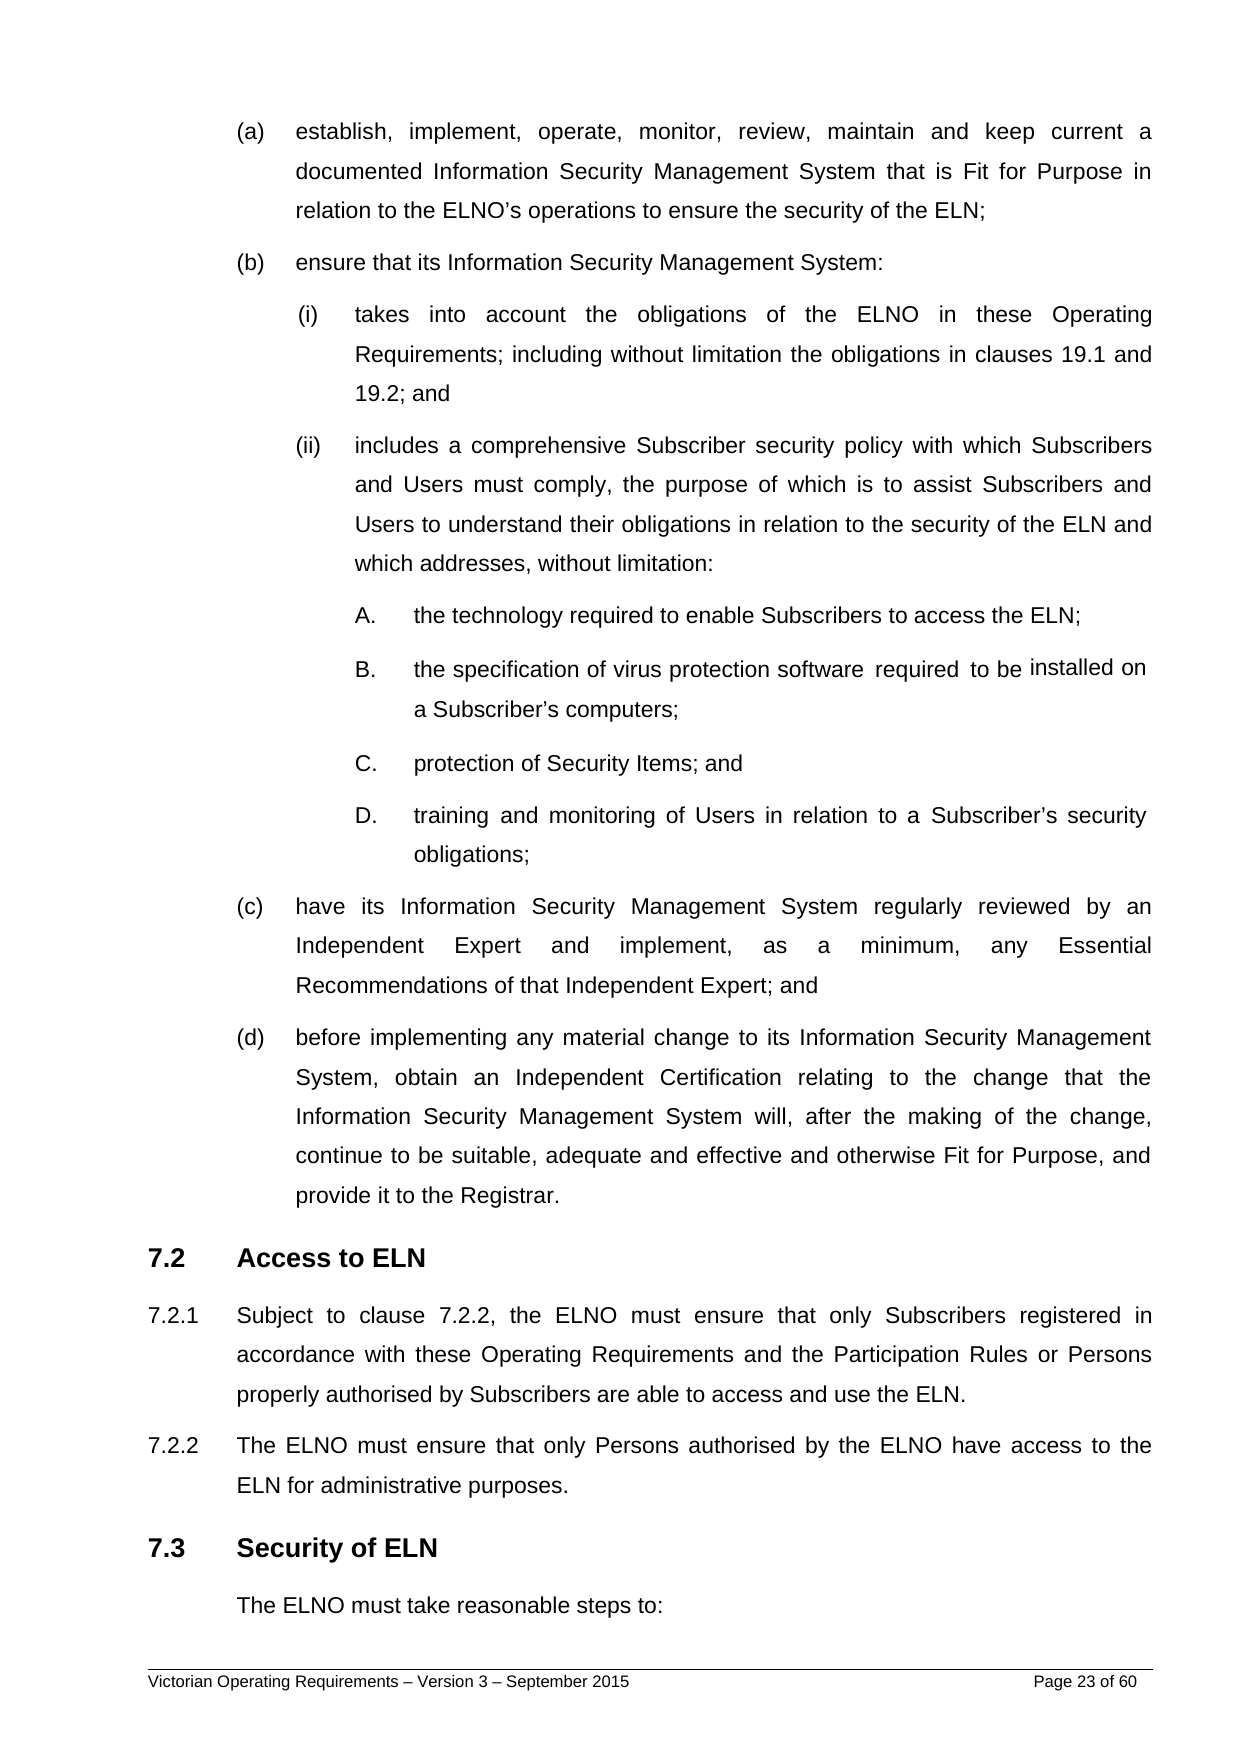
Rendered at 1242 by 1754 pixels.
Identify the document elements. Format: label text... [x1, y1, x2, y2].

list includes a comprehensive Subscriber security policy with which Subscribers and Users must comply, the purpose of which is to assist Subscribers and Users to understand their obligations in relation to the security of the ELN and which addresses, without limitation: [295, 432, 1153, 577]
text The ELNO must take reasonable steps to: [236, 1592, 1153, 1618]
list ensure that its Information Security Management System: [236, 249, 1153, 275]
list takes into account the obligations of the ELNO in these Operating Requirements; including without limitation the obligations in clauses 19.1 and 19.2; and [298, 301, 1153, 406]
list before implementing any material change to its Information Security Management System, obtain an Independent Certification relating to the change that the Information Security Management System will, after the making of the change, continue to be suitable, adequate and effective and otherwise Fit for Purpose, and provide it to the Registrar. [236, 1024, 1153, 1208]
subtitle The ELNO must ensure that only Persons authorised by the ELNO have access to the ELN for administrative purposes. [148, 1432, 1153, 1498]
list establish, implement, operate, monitor, review, maintain and keep current a documented Information Security Management System that is Fit for Purpose in relation to the ELNO’s operations to ensure the security of the ELN; [236, 118, 1153, 223]
subtitle Access to ELN [148, 1242, 1153, 1273]
text A. the technology required to enable Subscribers to access the ELN; [354, 602, 1147, 629]
text D. training and monitoring of Users in relation to a Subscriber’s security obligations; [354, 802, 1146, 867]
subtitle Security of ELN [148, 1532, 1153, 1563]
list have its Information Security Management System regularly reviewed by an Independent Expert and implement, as a minimum, any Essential Recommendations of that Independent Expert; and [236, 893, 1153, 998]
text B. the specification of virus protection software required to be installed on a Subscriber’s computers; [354, 654, 1147, 723]
subtitle Subject to clause 7.2.2, the ELNO must ensure that only Subscribers registered in accordance with these Operating Requirements and the Participation Rules or Persons properly authorised by Subscribers are able to access and use the ELN. [148, 1302, 1153, 1407]
text C. protection of Security Items; and [354, 749, 1155, 776]
